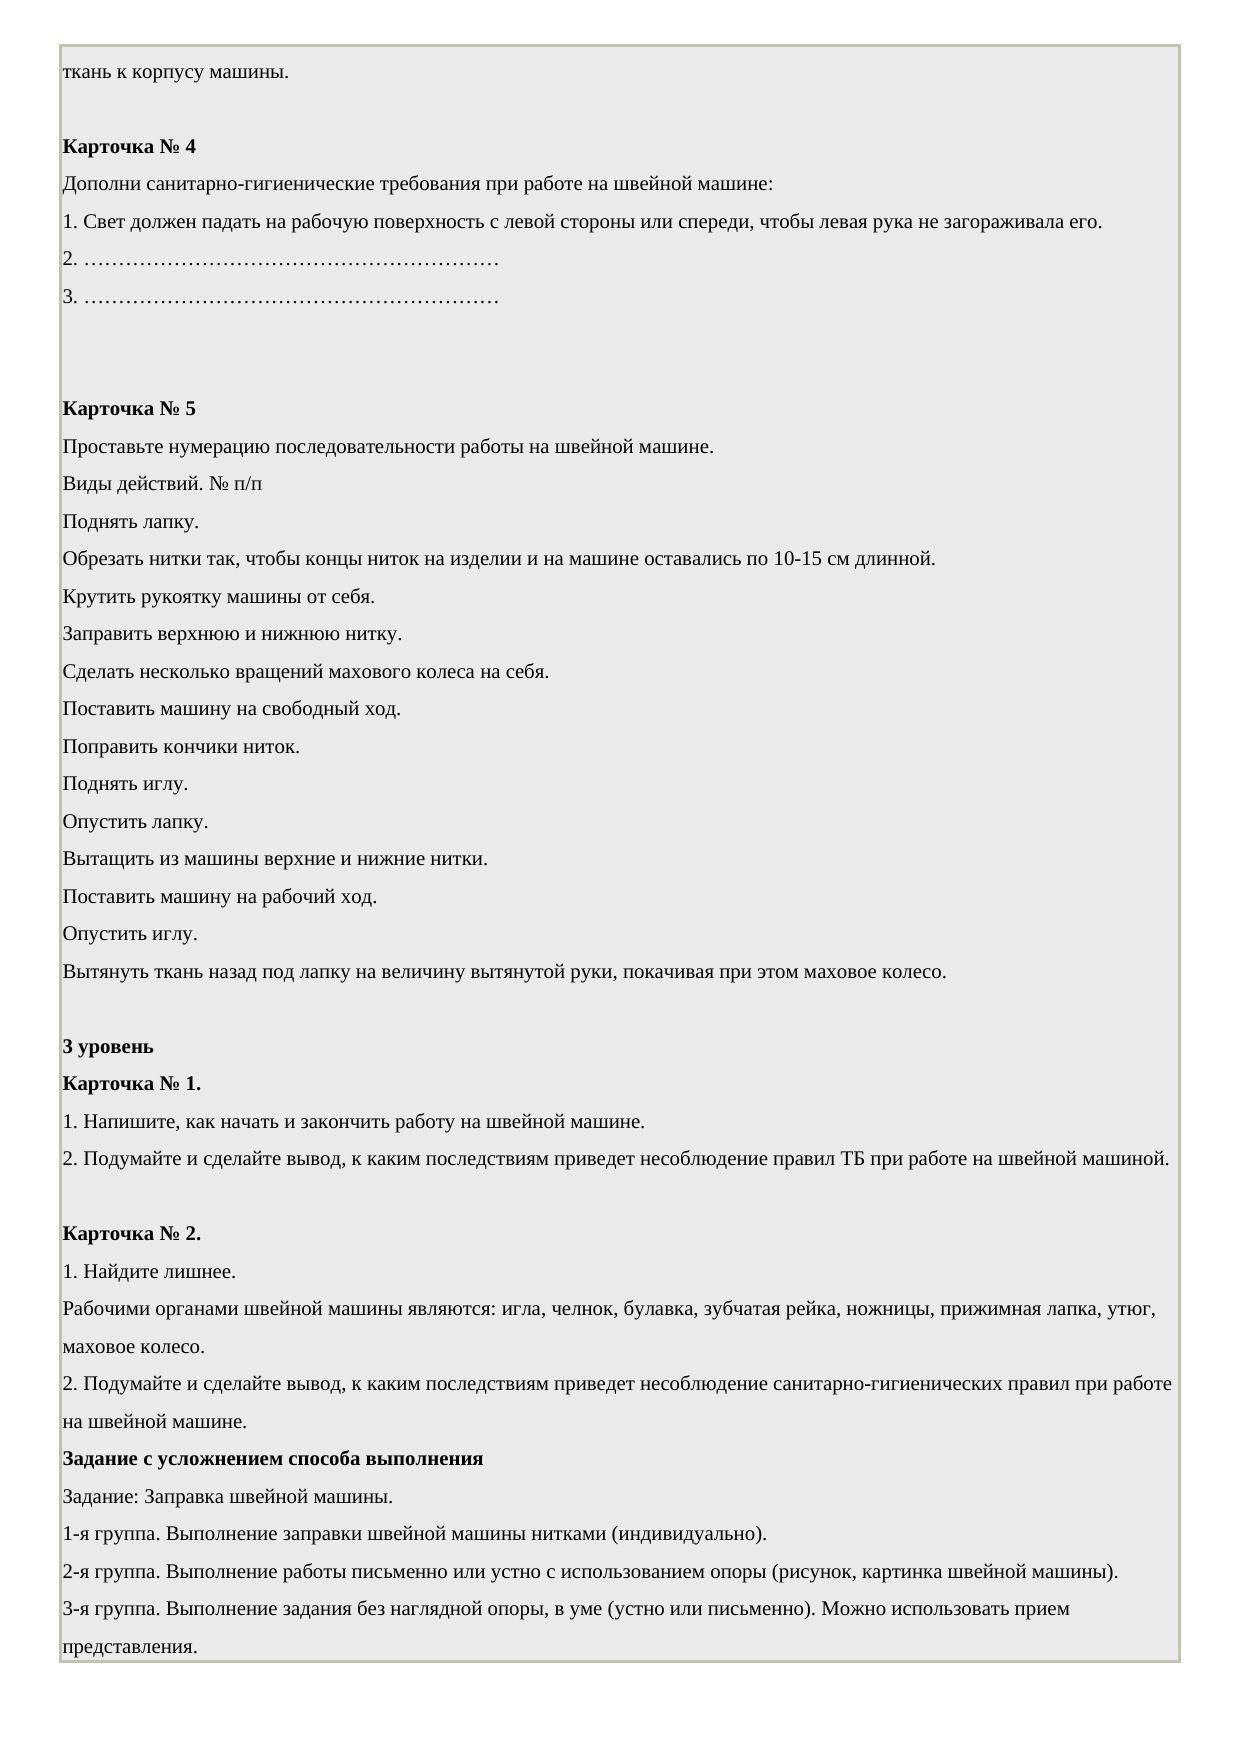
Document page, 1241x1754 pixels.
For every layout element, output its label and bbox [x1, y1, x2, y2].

table_header [59, 44, 1181, 1663]
